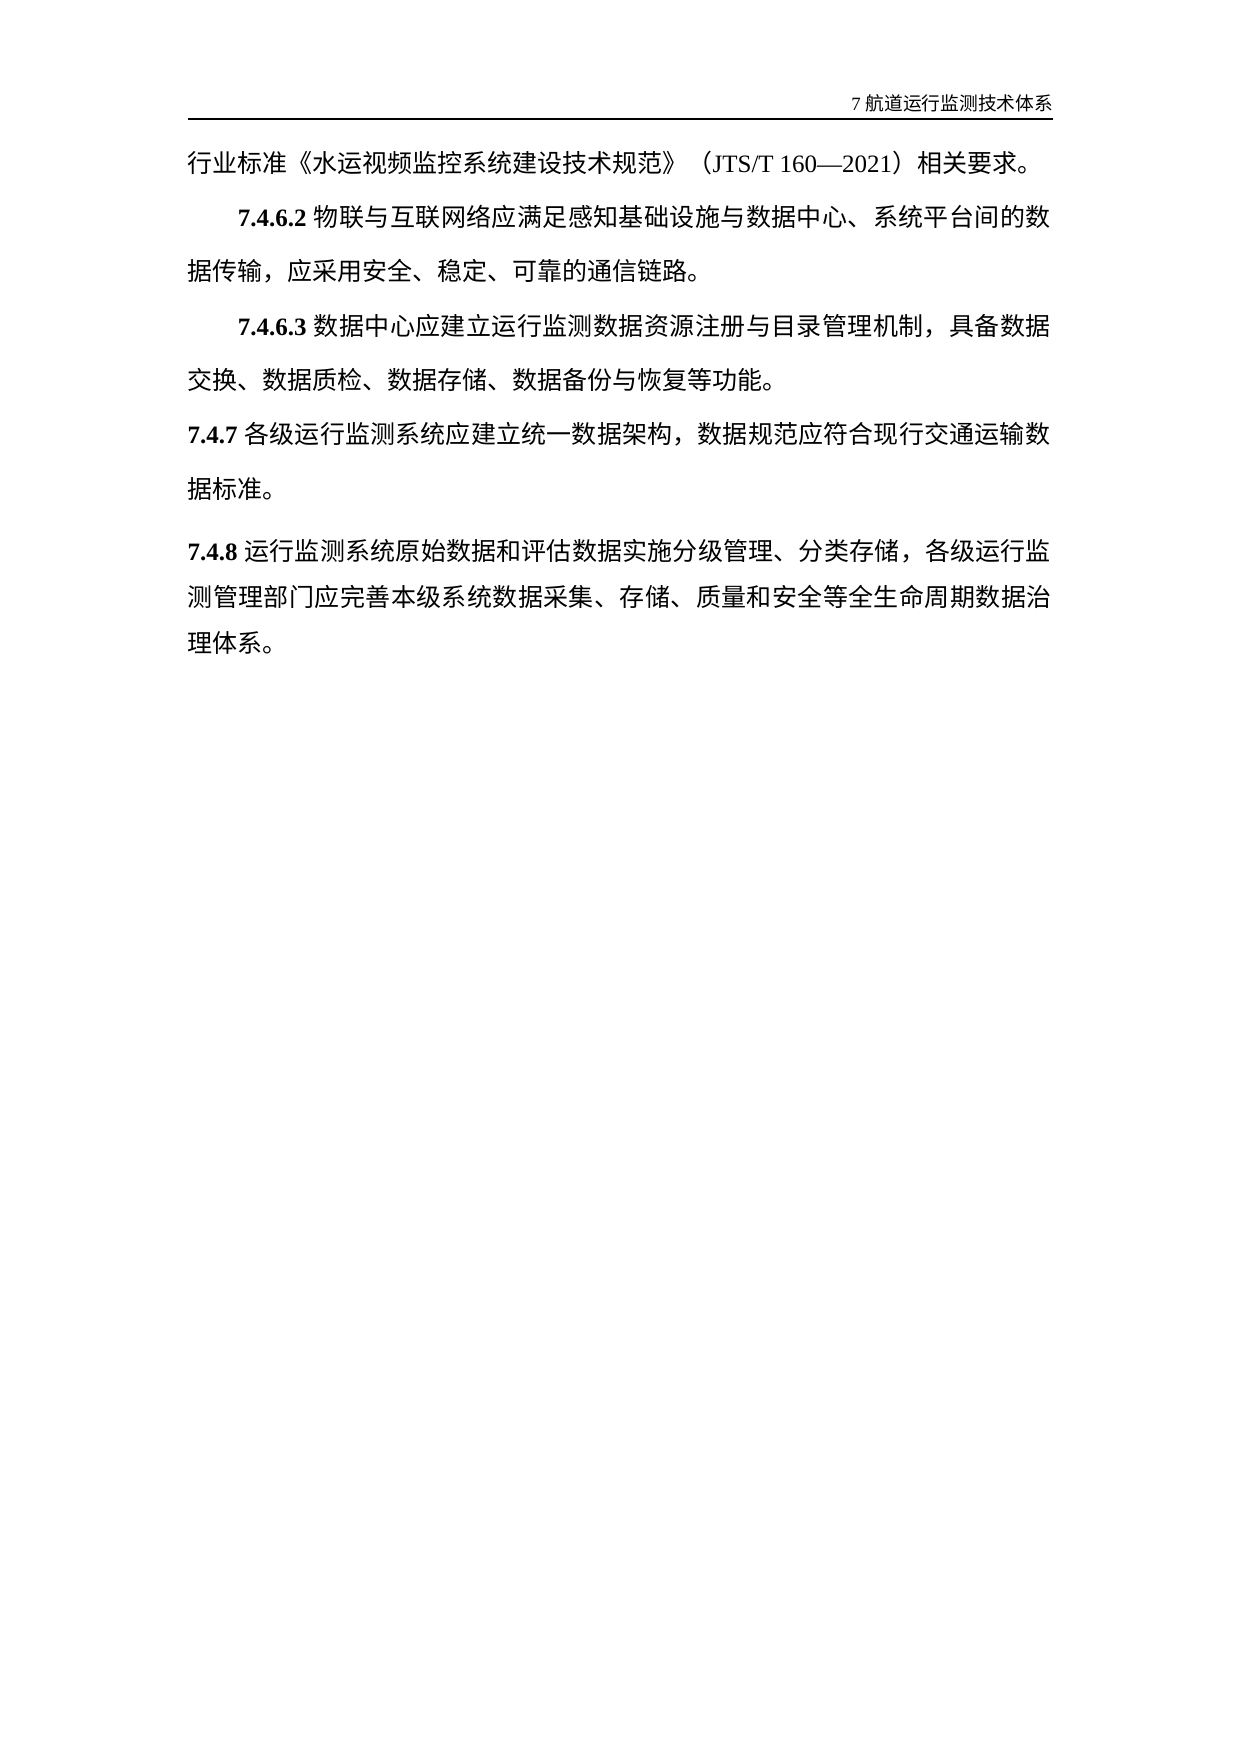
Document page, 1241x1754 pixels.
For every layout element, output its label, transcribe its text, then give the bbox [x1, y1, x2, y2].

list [187, 143, 1053, 179]
list 7.4.6.3 数据中心应建立运行监测数据资源注册与目录管理机制，具备数据交换、数据质检、数据存储、数据备份与恢复等功能。 [187, 306, 1053, 397]
list 7.4.8 运行监测系统原始数据和评估数据实施分级管理、分类存储，各级运行监测管理部门应完善本级系统数据采集、存储、质量和安全等全生命周期数据治理体系。 [187, 524, 1053, 661]
list 7.4.7 各级运行监测系统应建立统一数据架构，数据规范应符合现行交通运输数据标准。 [187, 415, 1053, 506]
list 7.4.6.2 物联与互联网络应满足感知基础设施与数据中心、系统平台间的数据传输，应采用安全、稳定、可靠的通信链路。 [187, 197, 1053, 288]
